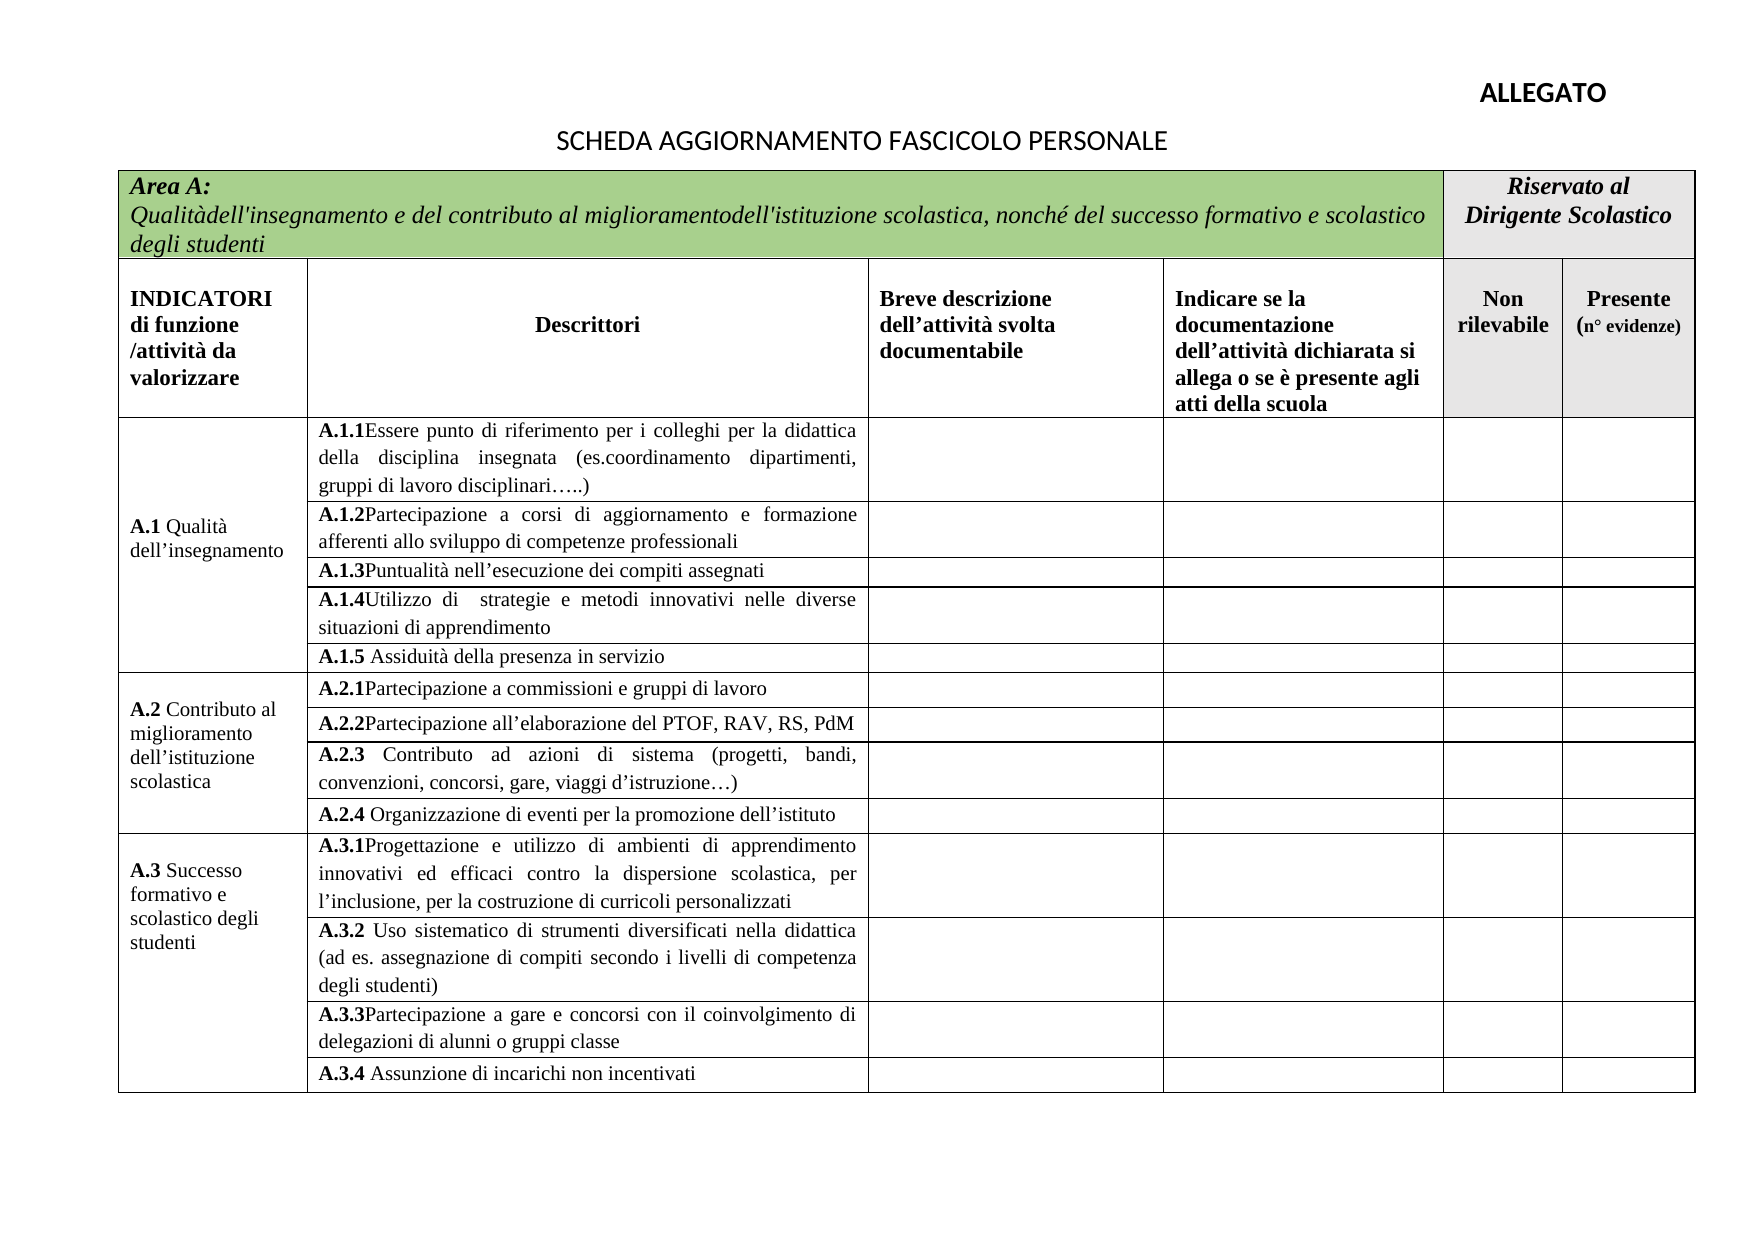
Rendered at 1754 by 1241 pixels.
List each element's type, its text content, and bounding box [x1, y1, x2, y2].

table_cell [1164, 834, 1443, 917]
table_cell [1563, 1058, 1694, 1092]
table_cell [1563, 1002, 1694, 1057]
table_cell Descrittori [308, 259, 868, 417]
table_cell [1563, 799, 1694, 832]
table_cell Presente (n° evidenze) [1563, 259, 1694, 417]
table_cell [869, 743, 1163, 798]
table_cell A.1 Qualità dell’insegnamento [119, 418, 307, 672]
table_cell [1444, 918, 1562, 1001]
table_cell [1563, 502, 1694, 557]
table_cell [869, 558, 1163, 586]
table_cell [1164, 644, 1443, 672]
table_cell [1444, 588, 1562, 643]
text ALLEGATO [118, 74, 1606, 109]
table_cell A.1.1Essere punto di riferimento per i colleghi per la didattica della disciplina insegnata (es.coordinamento dipartimenti, gruppi di lavoro disciplinari…..) [308, 418, 868, 501]
table_cell [1444, 673, 1562, 707]
table_cell [1164, 588, 1443, 643]
table_cell [1164, 673, 1443, 707]
table_cell A.3.4 Assunzione di incarichi non incentivati [308, 1058, 868, 1092]
table_cell [1563, 588, 1694, 643]
table_cell [1444, 418, 1562, 501]
table_cell A.1.4Utilizzo di strategie e metodi innovativi nelle diverse situazioni di apprendimento [308, 588, 868, 643]
text SCHEDA AGGIORNAMENTO FASCICOLO PERSONALE [118, 122, 1606, 158]
table_cell [1164, 1002, 1443, 1057]
table_cell A.3.1Progettazione e utilizzo di ambienti di apprendimento innovativi ed efficaci contro la dispersione scolastica, per l’inclusione, per la costruzione di curricoli personalizzati [308, 834, 868, 917]
table_cell Indicare se la documentazione dell’attività dichiarata si allega o se è presente agli atti della scuola [1164, 259, 1443, 417]
table_cell [869, 1058, 1163, 1092]
table_cell [869, 673, 1163, 707]
table_cell A.2.1Partecipazione a commissioni e gruppi di lavoro [308, 673, 868, 707]
table_cell A.2.4 Organizzazione di eventi per la promozione dell’istituto [308, 799, 868, 832]
table_cell [1444, 708, 1562, 741]
table_cell A.1.2Partecipazione a corsi di aggiornamento e formazione afferenti allo sviluppo di competenze professionali [308, 502, 868, 557]
table_cell A.2.3 Contributo ad azioni di sistema (progetti, bandi, convenzioni, concorsi, gare, viaggi d’istruzione…) [308, 743, 868, 798]
table_header Riservato al Dirigente Scolastico [1444, 171, 1694, 257]
table_cell [869, 918, 1163, 1001]
table_cell INDICATORI di funzione /attività da valorizzare [119, 259, 307, 417]
table_cell [869, 799, 1163, 832]
table_cell [869, 502, 1163, 557]
table_cell [1563, 918, 1694, 1001]
table_cell [869, 644, 1163, 672]
table_cell [1563, 834, 1694, 917]
table_cell [1164, 799, 1443, 832]
table_cell [869, 418, 1163, 501]
table_cell [1164, 1058, 1443, 1092]
table_cell [1444, 1002, 1562, 1057]
table_cell A.1.5 Assiduità della presenza in servizio [308, 644, 868, 672]
table_cell Breve descrizione dell’attività svolta documentabile [869, 259, 1163, 417]
table_cell A.2 Contributo al miglioramento dell’istituzione scolastica [119, 673, 307, 832]
table_cell [1164, 708, 1443, 741]
table_cell [869, 708, 1163, 741]
table_cell A.1.3Puntualità nell’esecuzione dei compiti assegnati [308, 558, 868, 586]
table_cell [1563, 708, 1694, 741]
table_cell A.3 Successo formativo e scolastico degli studenti [119, 834, 307, 1092]
table_cell [1444, 743, 1562, 798]
table_cell [1164, 502, 1443, 557]
table_cell [1563, 418, 1694, 501]
table_cell [1444, 1058, 1562, 1092]
table_cell [1563, 743, 1694, 798]
table_cell [1563, 673, 1694, 707]
table_cell [869, 588, 1163, 643]
table_cell Non rilevabile [1444, 259, 1562, 417]
table_cell [1164, 558, 1443, 586]
table_cell [1164, 918, 1443, 1001]
table_cell [1444, 502, 1562, 557]
table_cell [1444, 799, 1562, 832]
table_cell [1164, 418, 1443, 501]
table_cell [1444, 834, 1562, 917]
table_header Area A: Qualitàdell'insegnamento e del contributo al miglioramentodell'istituzione scolastica, nonché del successo formativo e scolastico degli studenti [119, 171, 1443, 257]
table_cell A.2.2Partecipazione all’elaborazione del PTOF, RAV, RS, PdM [308, 708, 868, 741]
table_cell [1563, 558, 1694, 586]
table_cell [1444, 644, 1562, 672]
table_cell A.3.2 Uso sistematico di strumenti diversificati nella didattica (ad es. assegnazione di compiti secondo i livelli di competenza degli studenti) [308, 918, 868, 1001]
table_cell [1563, 644, 1694, 672]
table_cell [869, 834, 1163, 917]
table_cell [869, 1002, 1163, 1057]
table_cell [1444, 558, 1562, 586]
table_cell [1164, 743, 1443, 798]
table_cell A.3.3Partecipazione a gare e concorsi con il coinvolgimento di delegazioni di alunni o gruppi classe [308, 1002, 868, 1057]
